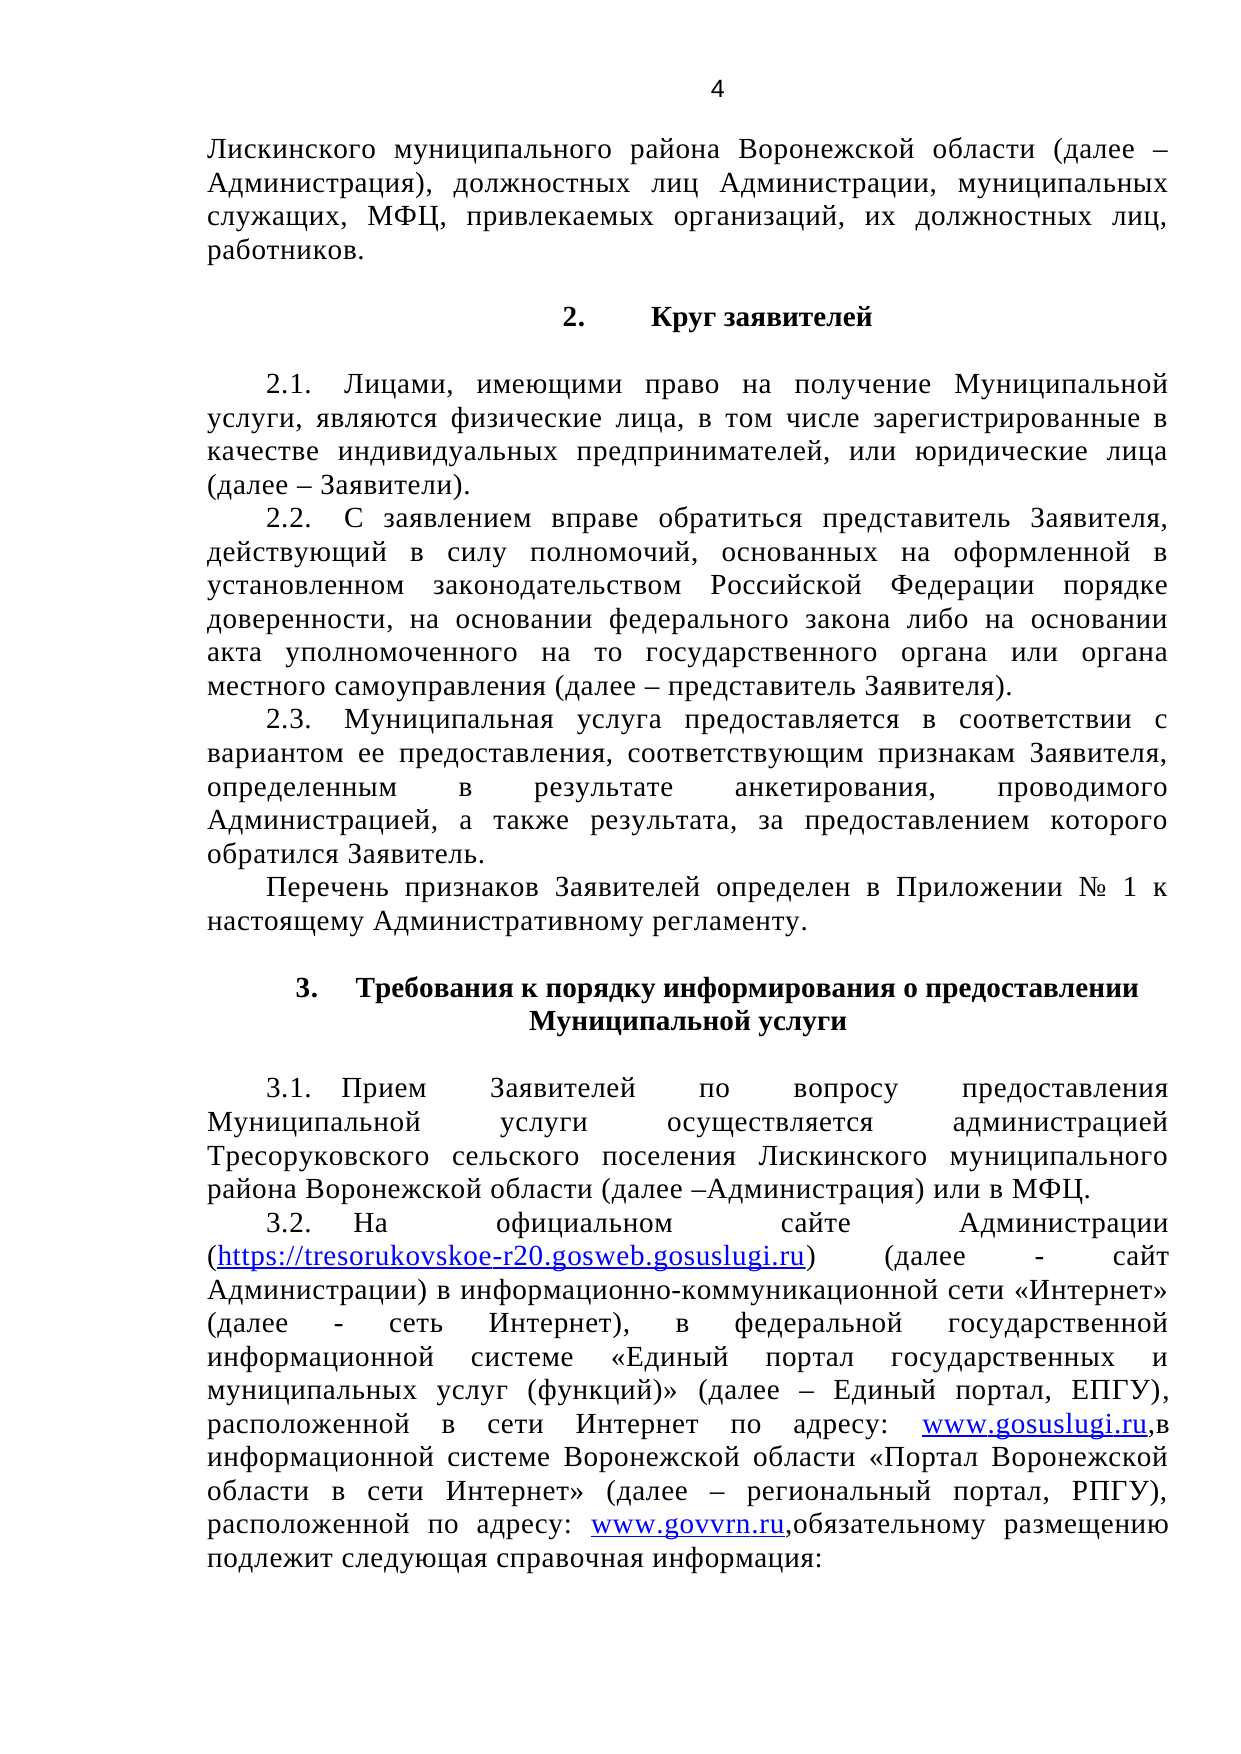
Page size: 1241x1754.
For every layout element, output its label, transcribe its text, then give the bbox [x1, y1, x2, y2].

list Лицами, имеющими право на получение Муниципальной услуги, являются физические лица, в том числе зарегистрированные в качестве индивидуальных предпринимателей, или юридические лица (далее – Заявители). [207, 366, 1169, 500]
list Прием Заявителей по вопросу предоставления Муниципальной услуги осуществляется администрацией Тресоруковского сельского поселения Лискинского муниципального района Воронежской области (далее –Администрация) или в МФЦ. [207, 1071, 1169, 1205]
list На официальном сайте Администрации (https://tresorukovskoe-r20.gosweb.gosuslugi.ru) (далее - сайт Администрации) в информационно-коммуникационной сети «Интернет» (далее - сеть Интернет), в федеральной государственной информационной системе «Единый портал государственных и муниципальных услуг (функций)» (далее – Единый портал, ЕПГУ), расположенной в сети Интернет по адресу: www.gosuslugi.ru,в информационной системе Воронежской области «Портал Воронежской области в сети Интернет» (далее – региональный портал, РПГУ), расположенной по адресу: www.govvrn.ru,обязательному размещению подлежит следующая справочная информация: [207, 1205, 1169, 1574]
text Перечень признаков Заявителей определен в Приложении № 1 к настоящему Административному регламенту. [207, 869, 1169, 936]
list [207, 131, 1169, 266]
list Круг заявителей [207, 299, 1169, 333]
list С заявлением вправе обратиться представитель Заявителя, действующий в силу полномочий, основанных на оформленной в установленном законодательством Российской Федерации порядке доверенности, на основании федерального закона либо на основании акта уполномоченного на то государственного органа или органа местного самоуправления (далее – представитель Заявителя). [207, 500, 1169, 702]
list Требования к порядку информирования о предоставлении Муниципальной услуги [207, 970, 1169, 1037]
list Муниципальная услуга предоставляется в соответствии с вариантом ее предоставления, соответствующим признакам Заявителя, определенным в результате анкетирования, проводимого Администрацией, а также результата, за предоставлением которого обратился Заявитель. [207, 702, 1169, 869]
